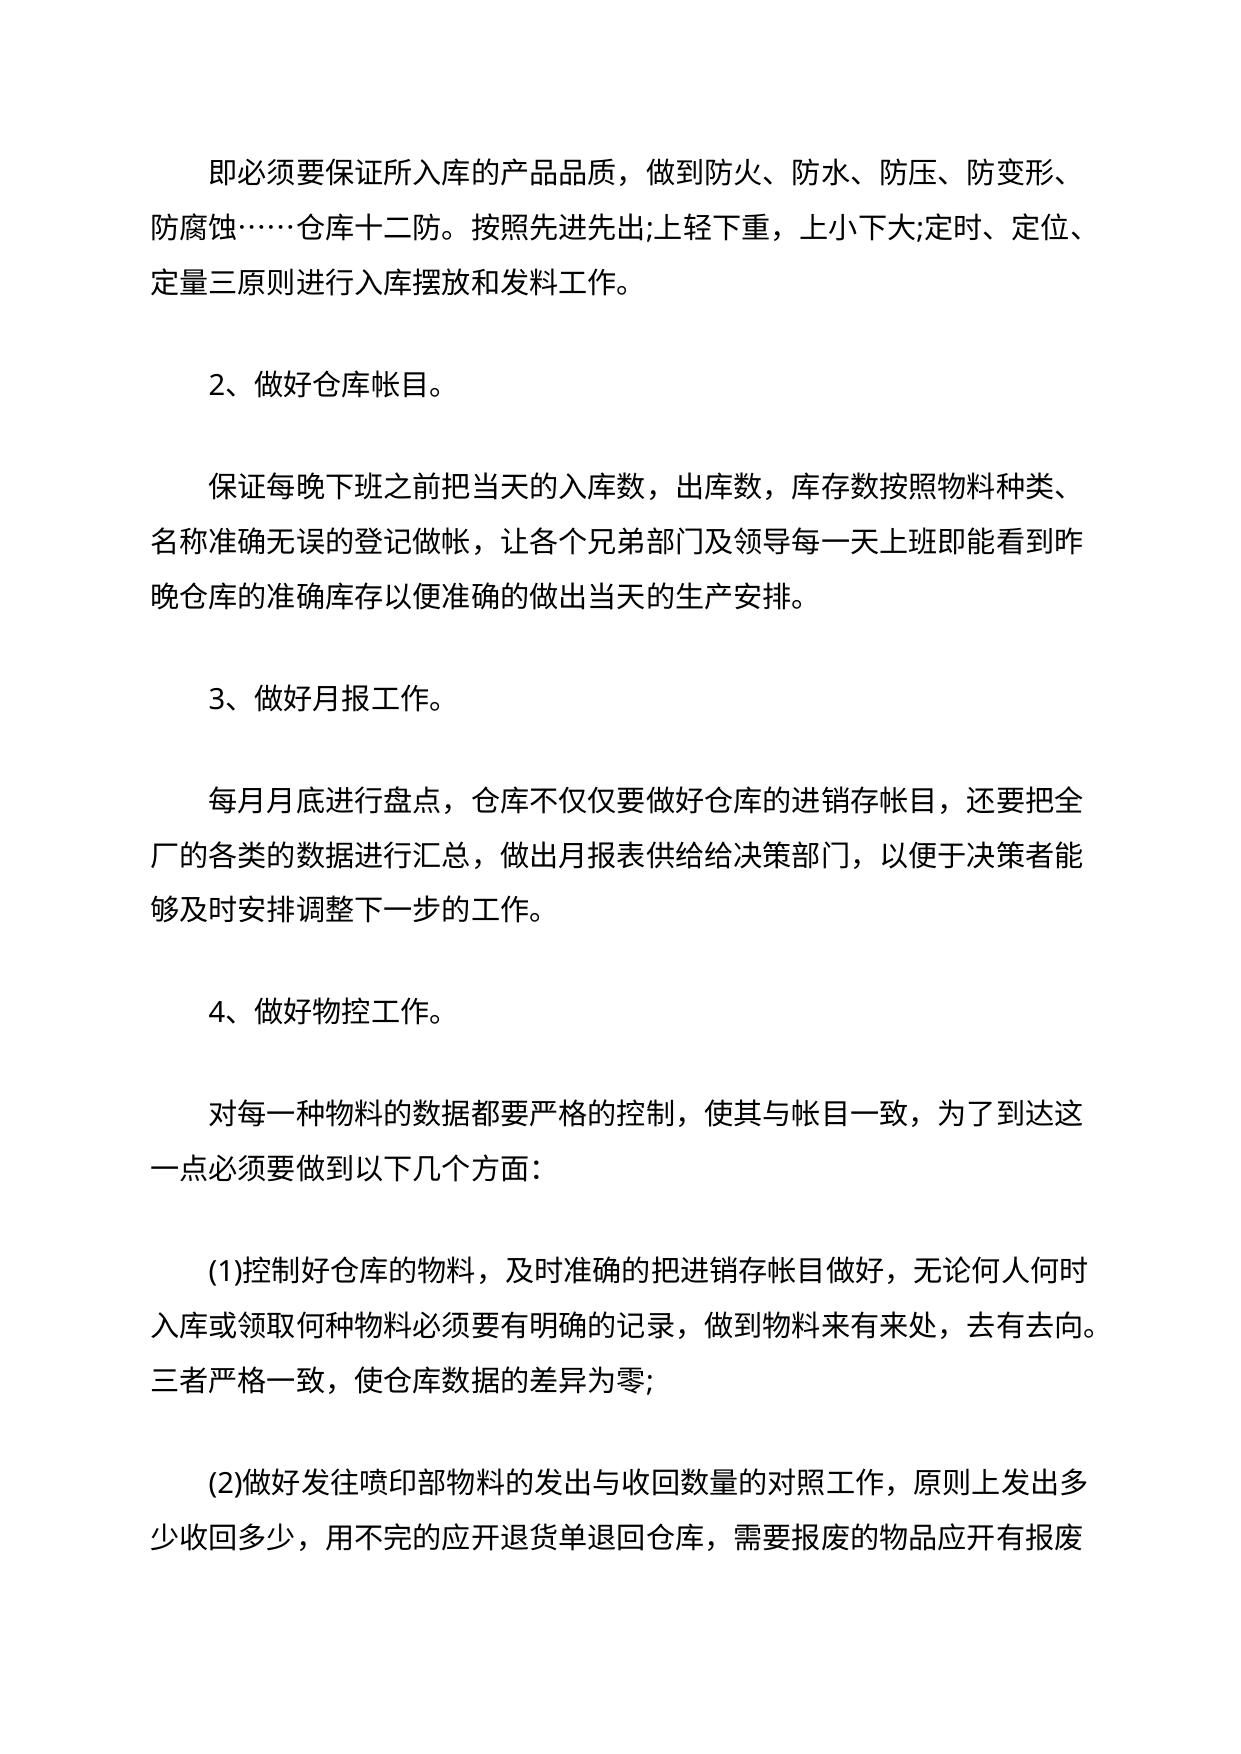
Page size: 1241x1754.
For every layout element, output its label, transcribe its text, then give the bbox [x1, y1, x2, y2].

text (1)控制好仓库的物料，及时准确的把进销存帐目做好，无论何人何时入库或领取何种物料必须要有明确的记录，做到物料来有来处，去有去向。三者严格一致，使仓库数据的差异为零; [150, 1247, 1090, 1400]
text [150, 1459, 1090, 1557]
text 3、做好月报工作。 [150, 675, 1090, 718]
text 对每一种物料的数据都要严格的控制，使其与帐目一致，为了到达这一点必须要做到以下几个方面： [150, 1091, 1090, 1188]
text 即必须要保证所入库的产品品质，做到防火、防水、防压、防变形、防腐蚀……仓库十二防。按照先进先出;上轻下重，上小下大;定时、定位、定量三原则进行入库摆放和发料工作。 [150, 150, 1090, 302]
text 4、做好物控工作。 [150, 989, 1090, 1031]
text 每月月底进行盘点，仓库不仅仅要做好仓库的进销存帐目，还要把全厂的各类的数据进行汇总，做出月报表供给给决策部门，以便于决策者能够及时安排调整下一步的工作。 [150, 777, 1090, 929]
text 保证每晚下班之前把当天的入库数，出库数，库存数按照物料种类、名称准确无误的登记做帐，让各个兄弟部门及领导每一天上班即能看到昨晚仓库的准确库存以便准确的做出当天的生产安排。 [150, 464, 1090, 616]
text 2、做好仓库帐目。 [150, 362, 1090, 404]
